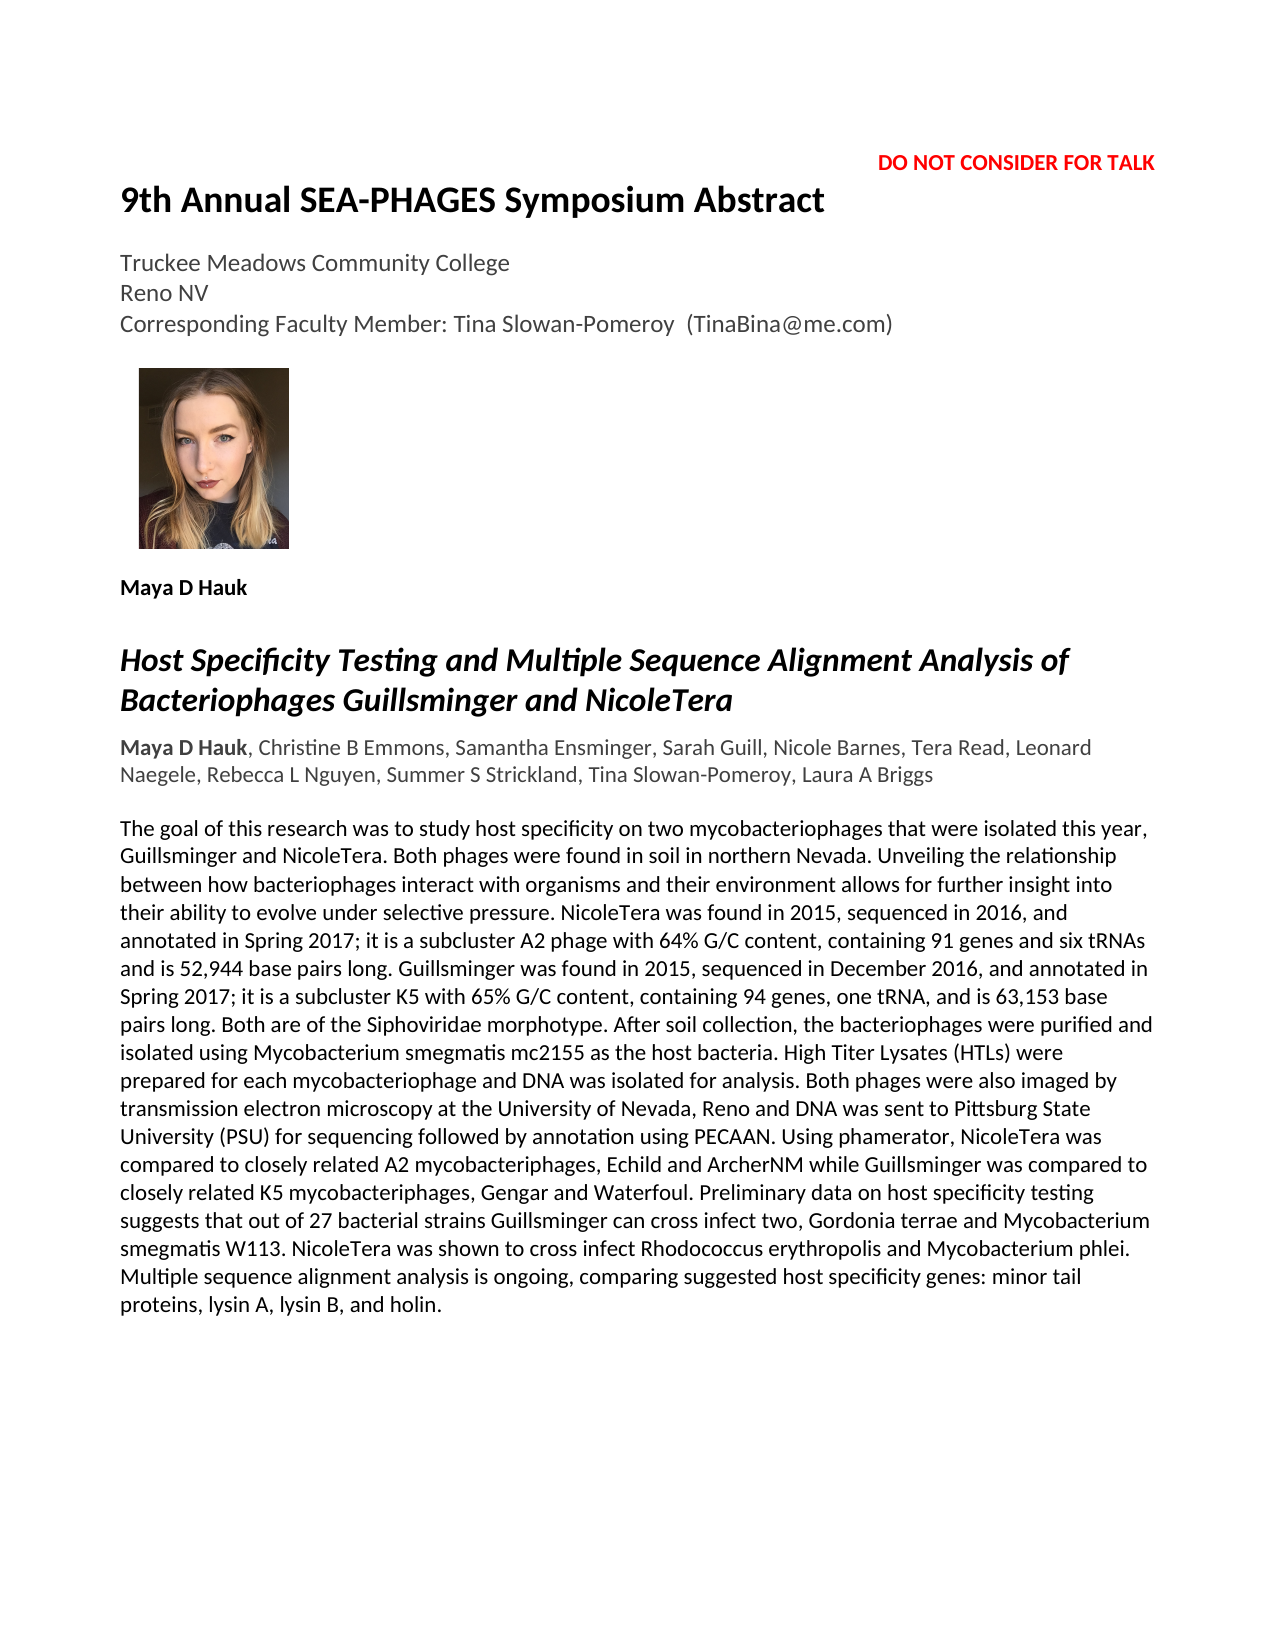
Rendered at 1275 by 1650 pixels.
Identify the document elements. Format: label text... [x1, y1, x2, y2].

text Maya D Hauk [120, 573, 1155, 601]
text Maya D Hauk, Christine B Emmons, Samantha Ensminger, Sarah Guill, Nicole Barnes, Tera Read, Leonard Naegele, Rebecca L Nguyen, Summer S Strickland, Tina Slowan-Pomeroy, Laura A Briggs [120, 733, 1155, 789]
picture [138, 368, 289, 549]
text Reno NV [120, 277, 1155, 308]
text DO NOT CONSIDER FOR TALK [120, 148, 1155, 176]
text Corresponding Faculty Member: Tina Slowan-Pomeroy (TinaBina@me.com) [120, 308, 1155, 369]
title Host Specificity Testing and Multiple Sequence Alignment Analysis of Bacteriophages Guillsminger and NicoleTera [120, 639, 1155, 720]
text The goal of this research was to study host specificity on two mycobacteriophages that were isolated this year, Guillsminger and NicoleTera. Both phages were found in soil in northern Nevada. Unveiling the relationship between how bacteriophages interact with organisms and their environment allows for further insight into their ability to evolve under selective pressure. NicoleTera was found in 2015, sequenced in 2016, and annotated in Spring 2017; it is a subcluster A2 phage with 64% G/C content, containing 91 genes and six tRNAs and is 52,944 base pairs long. Guillsminger was found in 2015, sequenced in December 2016, and annotated in Spring 2017; it is a subcluster K5 with 65% G/C content, containing 94 genes, one tRNA, and is 63,153 base pairs long. Both are of the Siphoviridae morphotype. After soil collection, the bacteriophages were purified and isolated using Mycobacterium smegmatis mc2155 as the host bacteria. High Titer Lysates (HTLs) were prepared for each mycobacteriophage and DNA was isolated for analysis. Both phages were also imaged by transmission electron microscopy at the University of Nevada, Reno and DNA was sent to Pittsburg State University (PSU) for sequencing followed by annotation using PECAAN. Using phamerator, NicoleTera was compared to closely related A2 mycobacteriphages, Echild and ArcherNM while Guillsminger was compared to closely related K5 mycobacteriphages, Gengar and Waterfoul. Preliminary data on host specificity testing suggests that out of 27 bacterial strains Guillsminger can cross infect two, Gordonia terrae and Mycobacterium smegmatis W113. NicoleTera was shown to cross infect Rhodococcus erythropolis and Mycobacterium phlei. Multiple sequence alignment analysis is ongoing, comparing suggested host specificity genes: minor tail proteins, lysin A, lysin B, and holin. [120, 814, 1155, 1318]
text Truckee Meadows Community College [120, 247, 1155, 277]
text 9th Annual SEA-PHAGES Symposium Abstract [120, 176, 1155, 222]
